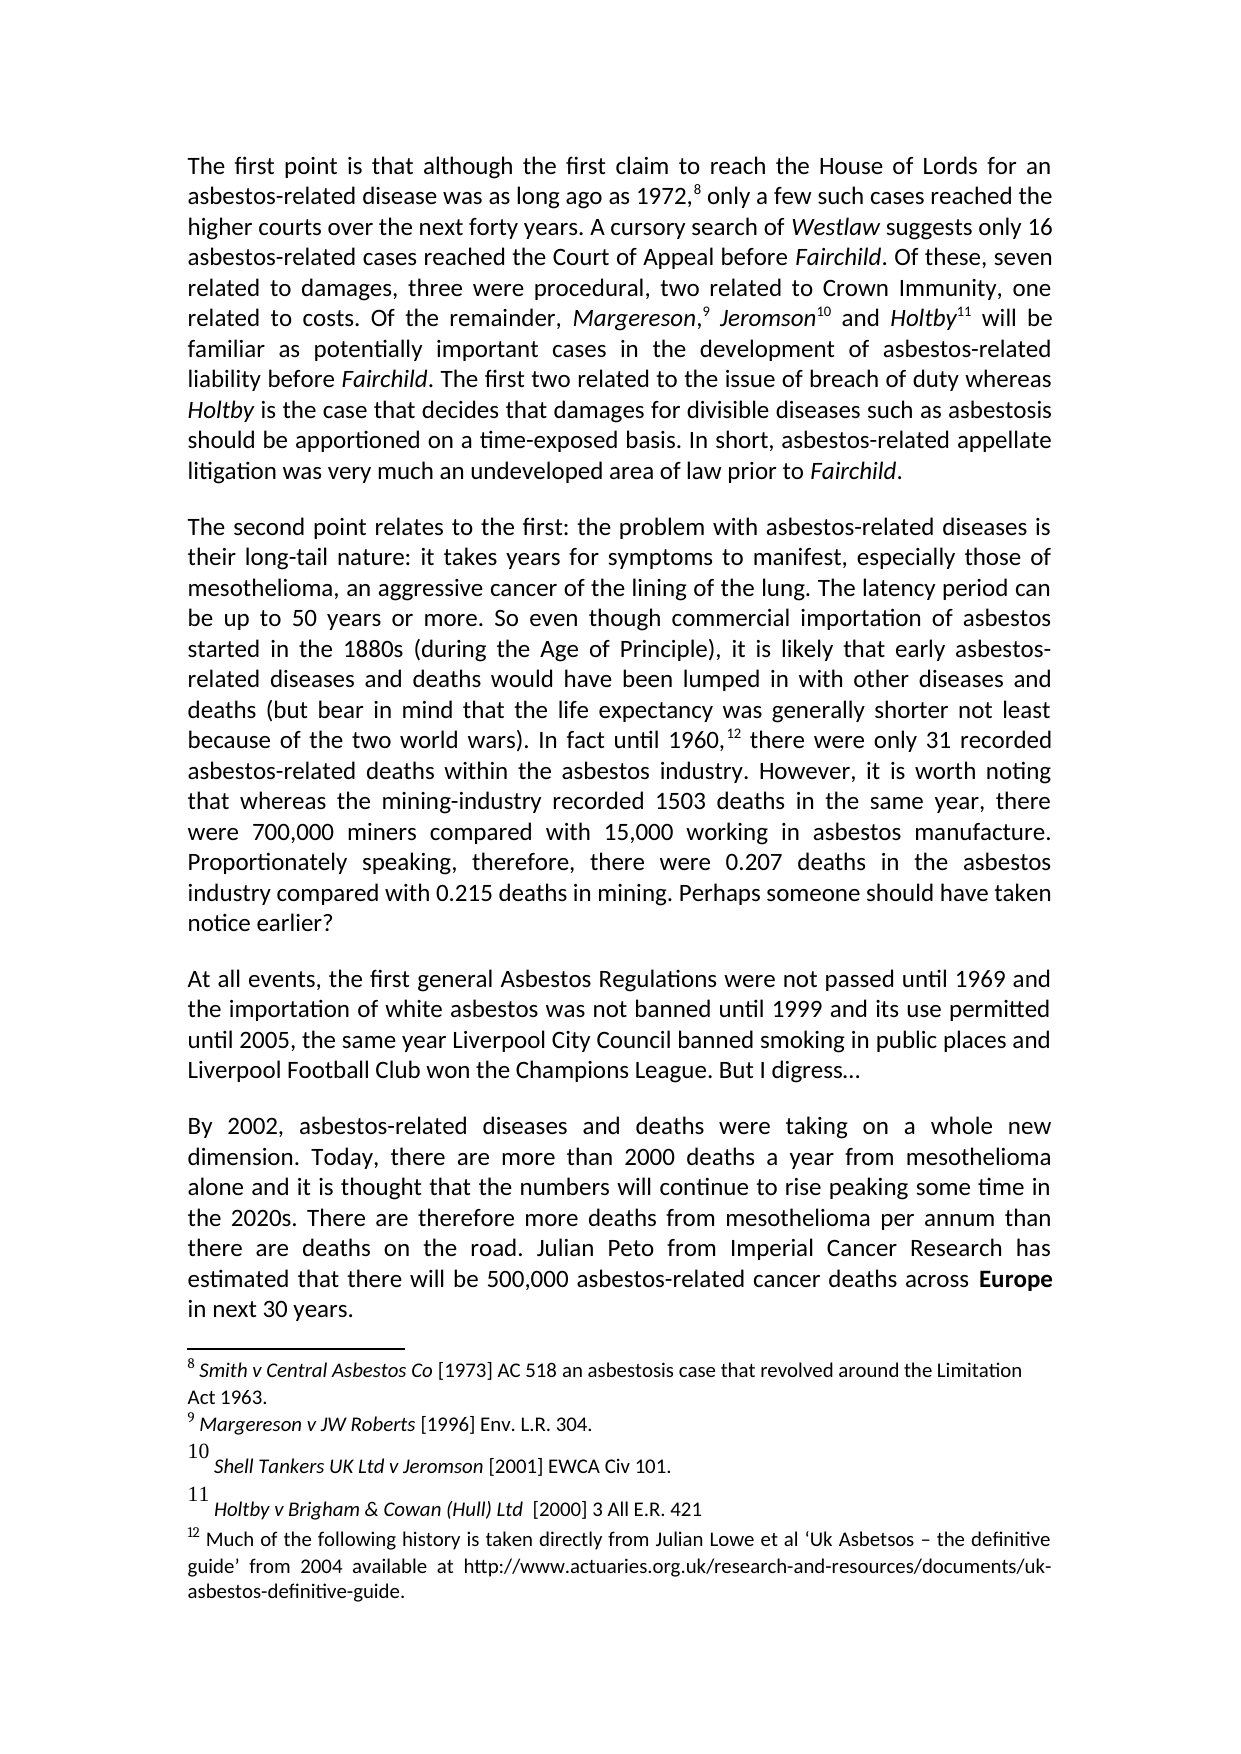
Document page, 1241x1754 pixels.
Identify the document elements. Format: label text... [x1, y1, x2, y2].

text At all events, the first general Asbestos Regulations were not passed until 1969 and the importation of white asbestos was not banned until 1999 and its use permitted until 2005, the same year Liverpool City Council banned smoking in public places and Liverpool Football Club won the Champions League. But I digress… [187, 963, 1053, 1085]
text By 2002, asbestos-related diseases and deaths were taking on a whole new dimension. Today, there are more than 2000 deaths a year from mesothelioma alone and it is thought that the numbers will continue to rise peaking some time in the 2020s. There are therefore more deaths from mesothelioma per annum than there are deaths on the road. Julian Peto from Imperial Cancer Research has estimated that there will be 500,000 asbestos-related cancer deaths across Europe in next 30 years. [187, 1110, 1053, 1324]
text The first point is that although the first claim to reach the House of Lords for an asbestos-related disease was as long ago as 1972, only a few such cases reached the higher courts over the next forty years. A cursory search of Westlaw suggests only 16 asbestos-related cases reached the Court of Appeal before Fairchild. Of these, seven related to damages, three were procedural, two related to Crown Immunity, one related to costs. Of the remainder, Margereson, Jeromson and Holtby will be familiar as potentially important cases in the development of asbestos-related liability before Fairchild. The first two related to the issue of breach of duty whereas Holtby is the case that decides that damages for divisible diseases such as asbestosis should be apportioned on a time-exposed basis. In short, asbestos-related appellate litigation was very much an undeveloped area of law prior to Fairchild. [187, 150, 1053, 486]
text The second point relates to the first: the problem with asbestos-related diseases is their long-tail nature: it takes years for symptoms to manifest, especially those of mesothelioma, an aggressive cancer of the lining of the lung. The latency period can be up to 50 years or more. So even though commercial importation of asbestos started in the 1880s (during the Age of Principle), it is likely that early asbestos-related diseases and deaths would have been lumped in with other diseases and deaths (but bear in mind that the life expectancy was generally shorter not least because of the two world wars). In fact until 1960, there were only 31 recorded asbestos-related deaths within the asbestos industry. However, it is worth noting that whereas the mining-industry recorded 1503 deaths in the same year, there were 700,000 miners compared with 15,000 working in asbestos manufacture. Proportionately speaking, therefore, there were 0.207 deaths in the asbestos industry compared with 0.215 deaths in mining. Perhaps someone should have taken notice earlier? [187, 511, 1053, 938]
